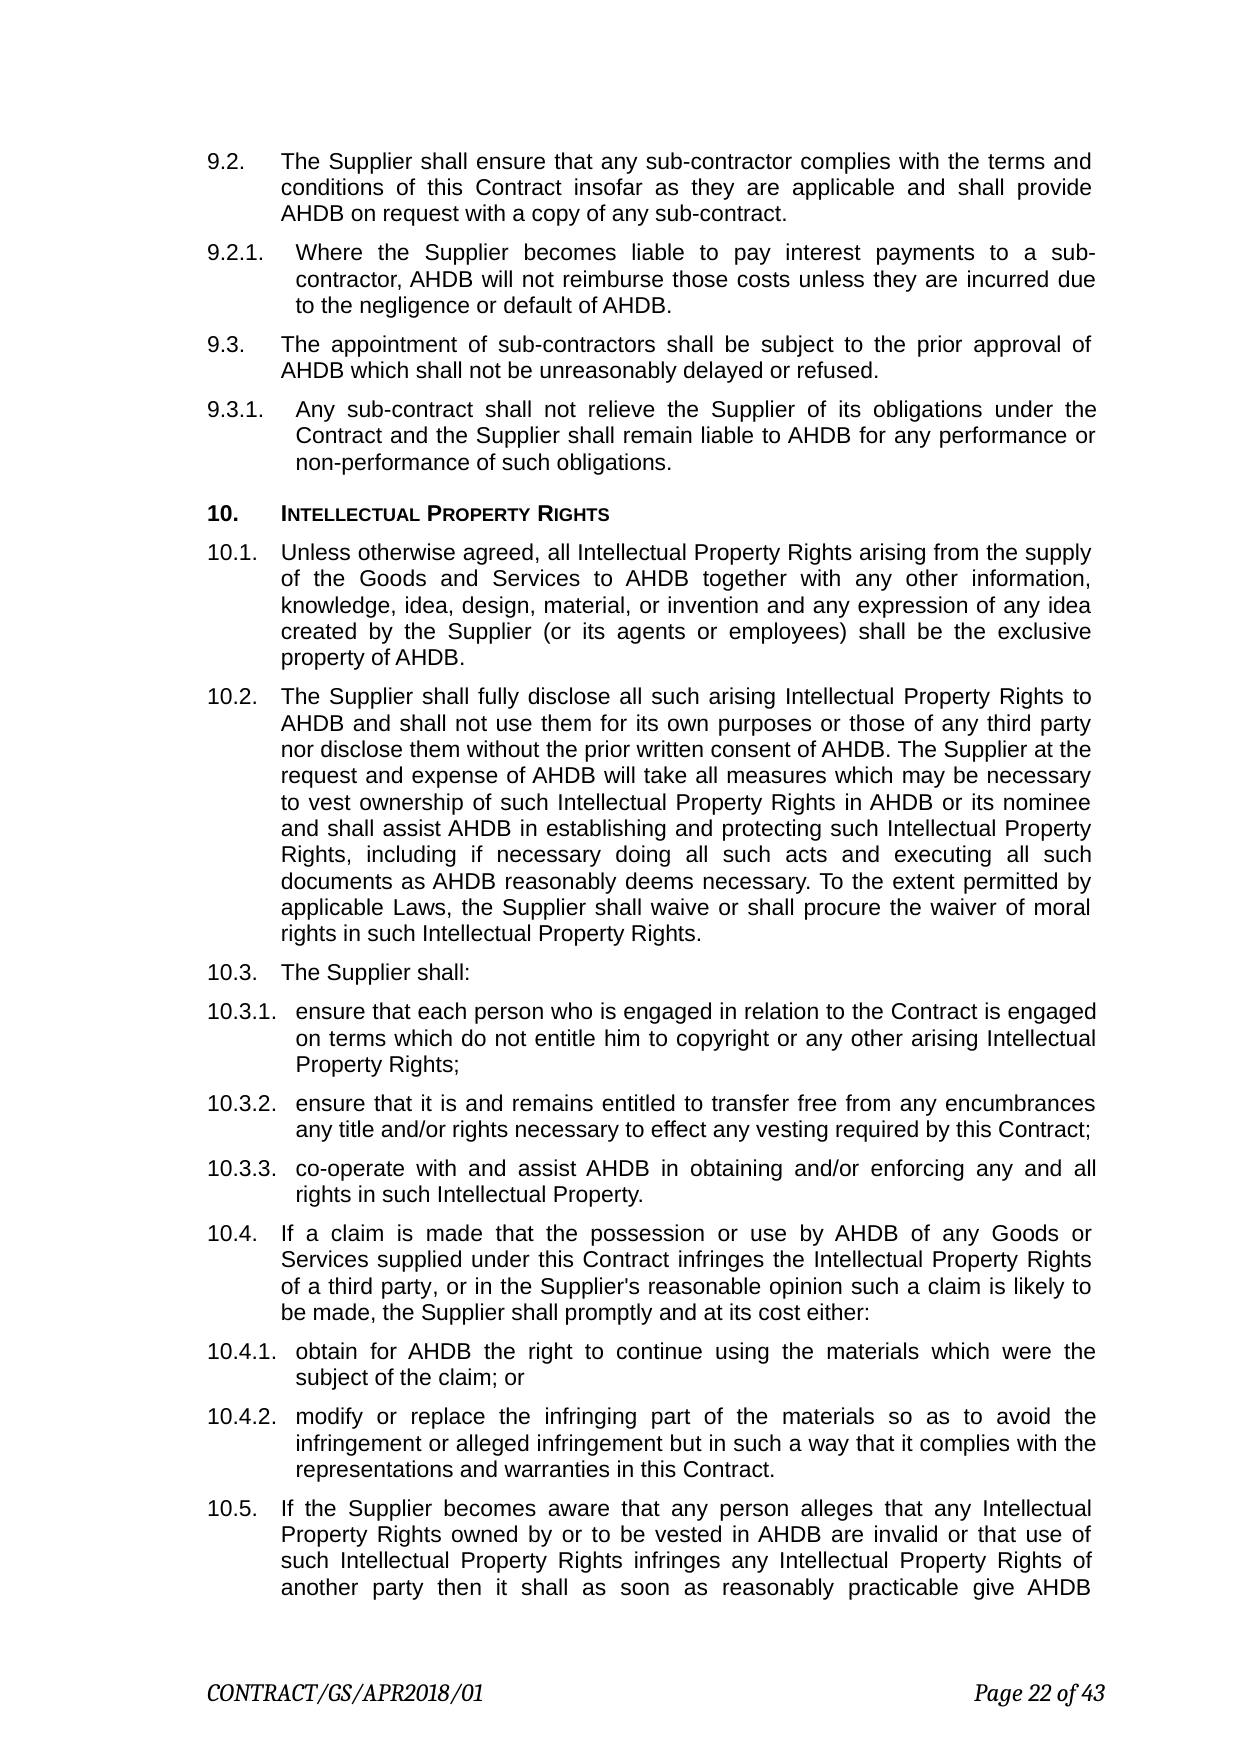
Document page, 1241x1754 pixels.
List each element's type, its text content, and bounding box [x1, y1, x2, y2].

list co-operate with and assist AHDB in obtaining and/or enforcing any and all rights in such Intellectual Property. [207, 1155, 1097, 1208]
list obtain for AHDB the right to continue using the materials which were the subject of the claim; or [207, 1338, 1097, 1391]
list The Supplier shall ensure that any sub-contractor complies with the terms and conditions of this Contract insofar as they are applicable and shall provide AHDB on request with a copy of any sub-contract. [207, 148, 1092, 227]
list If a claim is made that the possession or use by AHDB of any Goods or Services supplied under this Contract infringes the Intellectual Property Rights of a third party, or in the Supplier's reasonable opinion such a claim is likely to be made, the Supplier shall promptly and at its cost either: [207, 1220, 1092, 1326]
list modify or replace the infringing part of the materials so as to avoid the infringement or alleged infringement but in such a way that it complies with the representations and warranties in this Contract. [207, 1403, 1097, 1482]
list The Supplier shall fully disclose all such arising Intellectual Property Rights to AHDB and shall not use them for its own purposes or those of any third party nor disclose them without the prior written consent of AHDB. The Supplier at the request and expense of AHDB will take all measures which may be necessary to vest ownership of such Intellectual Property Rights in AHDB or its nominee and shall assist AHDB in establishing and protecting such Intellectual Property Rights, including if necessary doing all such acts and executing all such documents as AHDB reasonably deems necessary. To the extent permitted by applicable Laws, the Supplier shall waive or shall procure the waiver of moral rights in such Intellectual Property Rights. [207, 683, 1092, 947]
list The appointment of sub-contractors shall be subject to the prior approval of AHDB which shall not be unreasonably delayed or refused. [207, 331, 1092, 383]
list ensure that it is and remains entitled to transfer free from any encumbrances any title and/or rights necessary to effect any vesting required by this Contract; [207, 1090, 1097, 1142]
list The Supplier shall: [207, 959, 1092, 986]
list Unless otherwise agreed, all Intellectual Property Rights arising from the supply of the Goods and Services to AHDB together with any other information, knowledge, idea, design, material, or invention and any expression of any idea created by the Supplier (or its agents or employees) shall be the exclusive property of AHDB. [207, 539, 1092, 671]
list ensure that each person who is engaged in relation to the Contract is engaged on terms which do not entitle him to copyright or any other arising Intellectual Property Rights; [207, 998, 1097, 1077]
list Intellectual Property Rights [207, 500, 1092, 526]
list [207, 1495, 1092, 1600]
list Any sub-contract shall not relieve the Supplier of its obligations under the Contract and the Supplier shall remain liable to AHDB for any performance or non-performance of such obligations. [207, 396, 1097, 475]
list Where the Supplier becomes liable to pay interest payments to a sub-contractor, AHDB will not reimburse those costs unless they are incurred due to the negligence or default of AHDB. [207, 239, 1097, 318]
